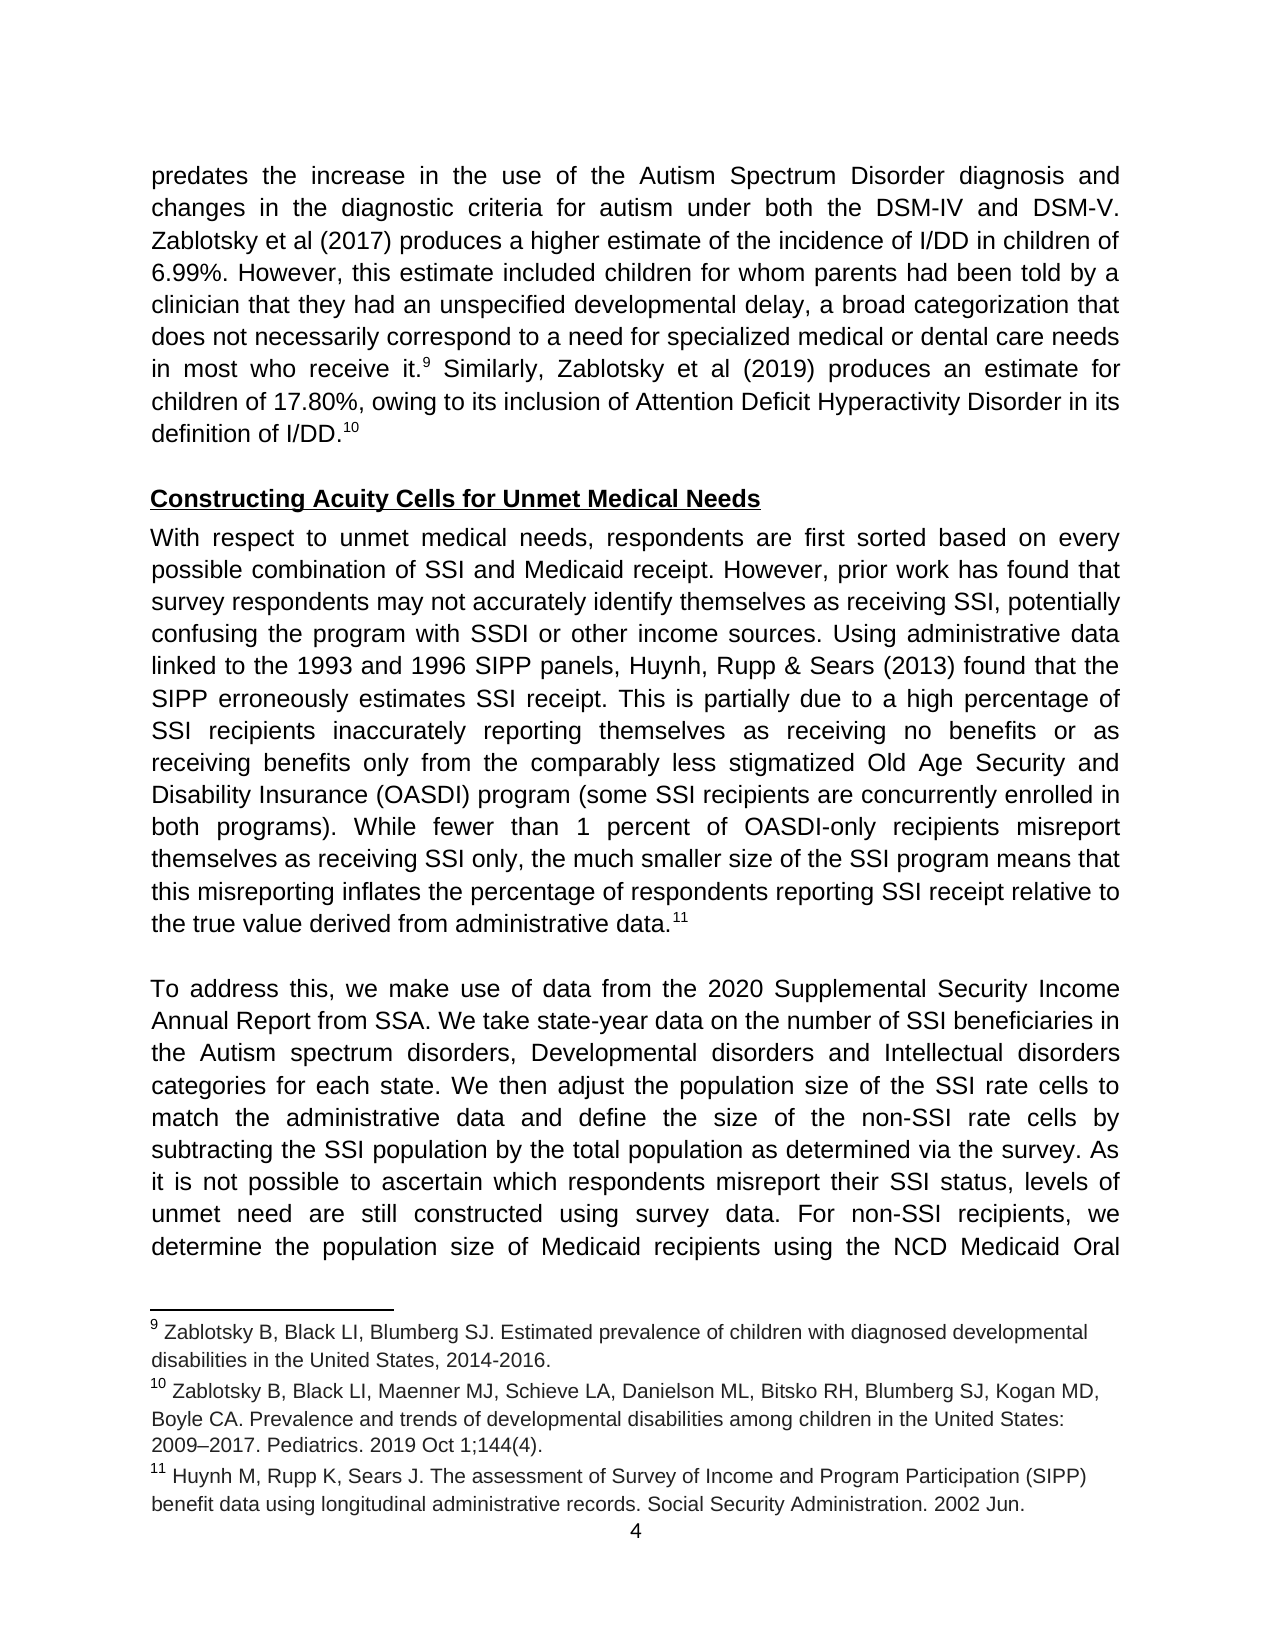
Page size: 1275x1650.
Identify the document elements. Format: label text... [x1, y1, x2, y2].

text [150, 161, 1122, 447]
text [150, 974, 1122, 1260]
text Constructing Acuity Cells for Unmet Medical Needs [150, 484, 1122, 513]
text With respect to unmet medical needs, respondents are first sorted based on every possible combination of SSI and Medicaid receipt. However, prior work has found that survey respondents may not accurately identify themselves as receiving SSI, potentially confusing the program with SSDI or other income sources. Using administrative data linked to the 1993 and 1996 SIPP panels, Huynh, Rupp & Sears (2013) found that the SIPP erroneously estimates SSI receipt. This is partially due to a high percentage of SSI recipients inaccurately reporting themselves as receiving no benefits or as receiving benefits only from the comparably less stigmatized Old Age Security and Disability Insurance (OASDI) program (some SSI recipients are concurrently enrolled in both programs). While fewer than 1 percent of OASDI-only recipients misreport themselves as receiving SSI only, the much smaller size of the SSI program means that this misreporting inflates the percentage of respondents reporting SSI receipt relative to the true value derived from administrative data. [150, 523, 1122, 938]
